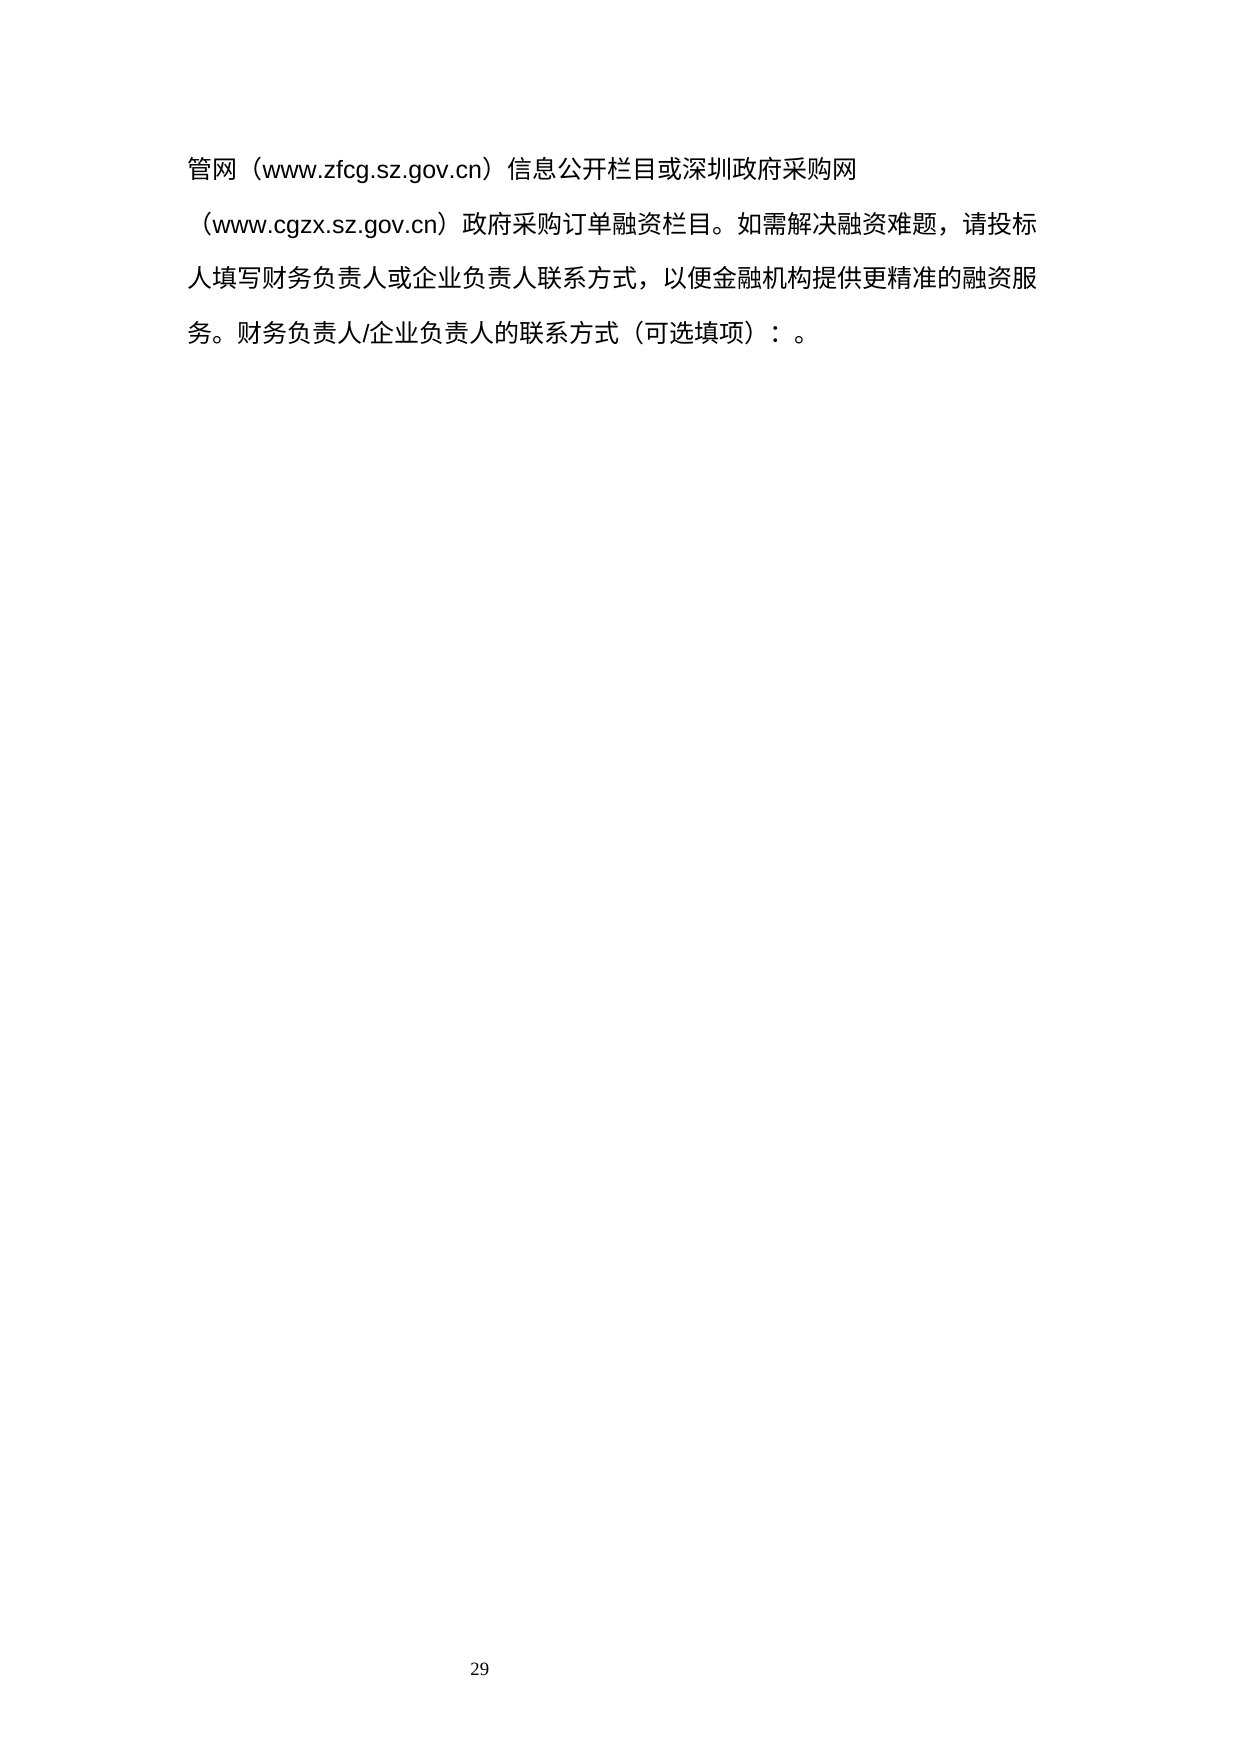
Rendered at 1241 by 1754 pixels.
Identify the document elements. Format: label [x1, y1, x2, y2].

text [187, 150, 1053, 349]
